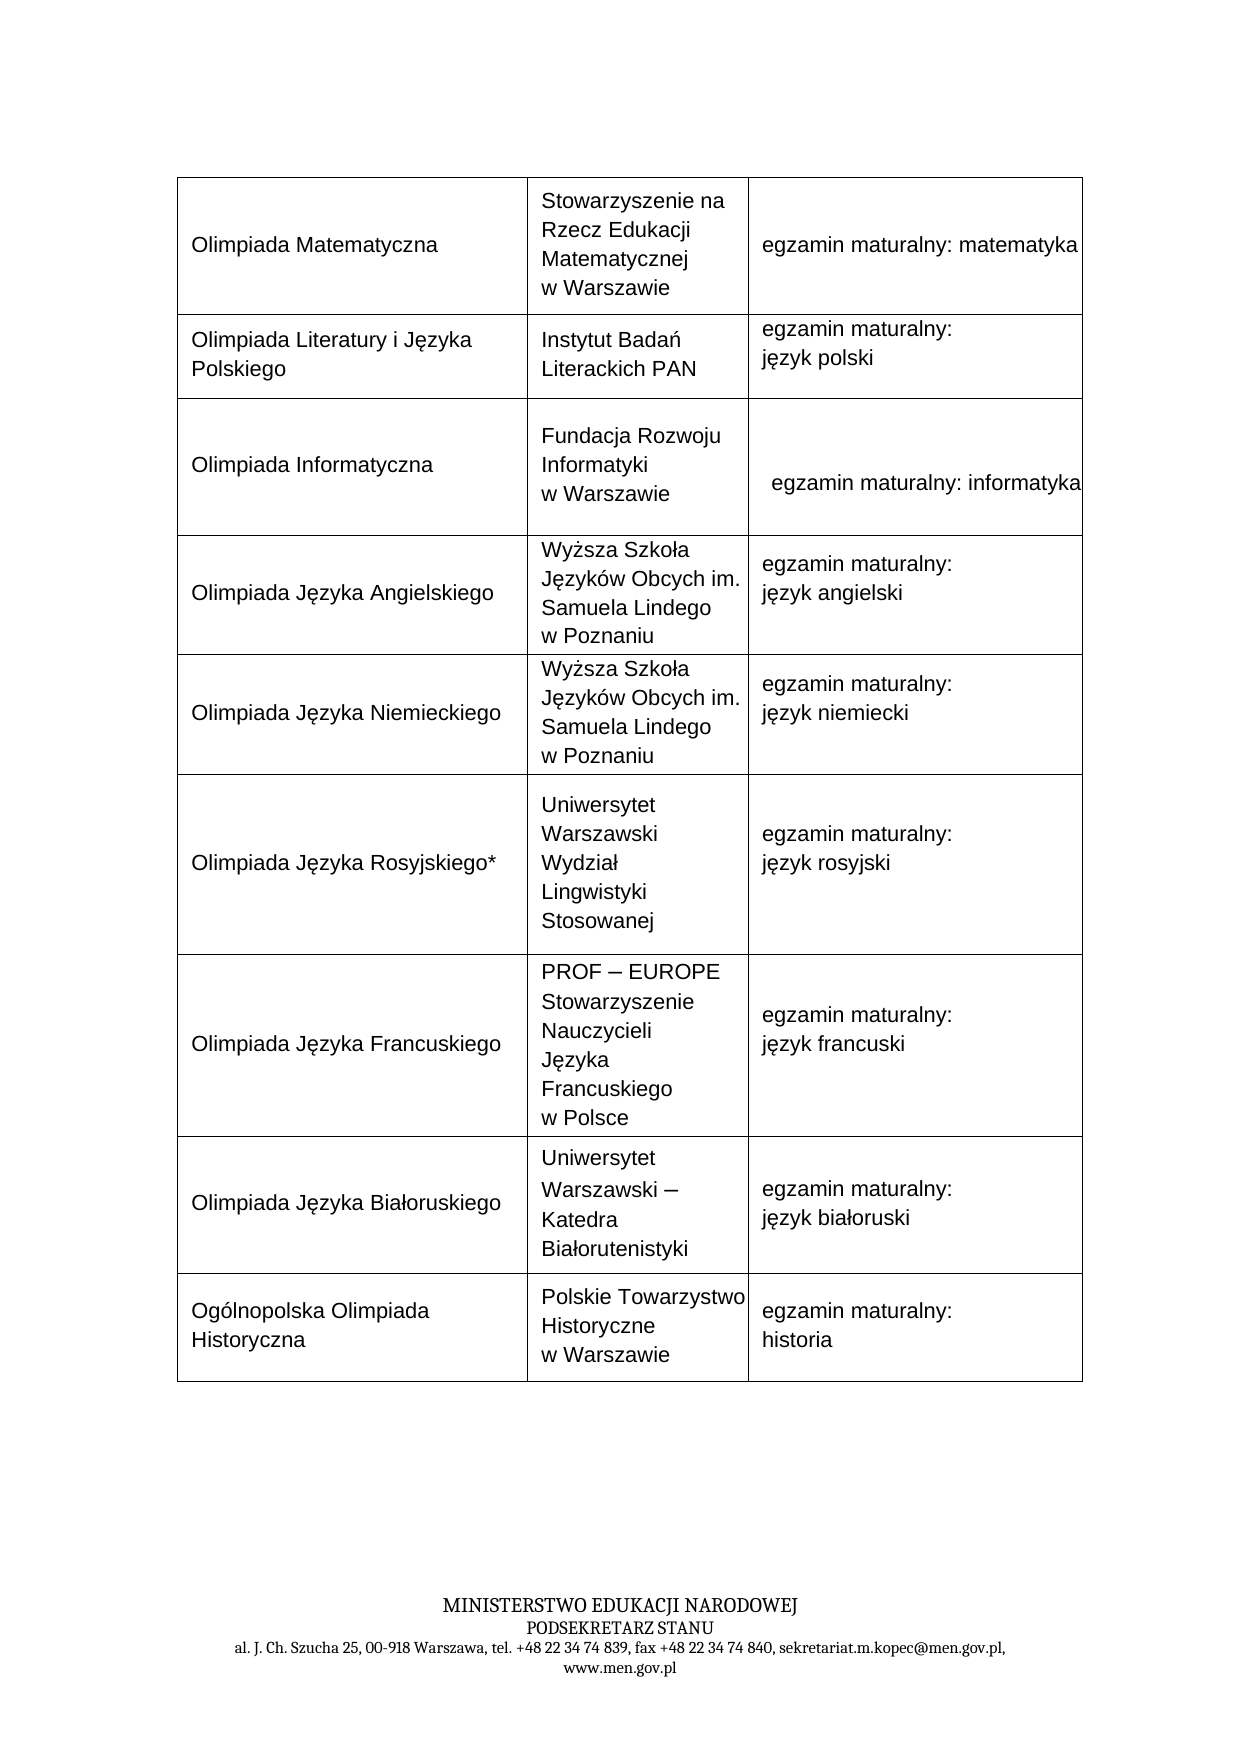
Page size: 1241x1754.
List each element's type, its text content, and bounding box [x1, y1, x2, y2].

table_cell egzamin maturalny: język rosyjski [749, 775, 1082, 954]
table_cell Olimpiada Języka Białoruskiego [178, 1137, 527, 1273]
table_cell Olimpiada Języka Rosyjskiego* [178, 775, 527, 954]
table_cell Wyższa Szkoła Języków Obcych im. Samuela Lindego w Poznaniu [528, 655, 748, 773]
table_cell Olimpiada Języka Angielskiego [178, 536, 527, 654]
table_cell egzamin maturalny: matematyka [749, 178, 1082, 314]
table_cell Fundacja Rozwoju Informatyki w Warszawie [528, 399, 748, 534]
table_cell Uniwersytet Warszawski – Katedra Białorutenistyki [528, 1137, 748, 1273]
table_cell egzamin maturalny: język polski [749, 315, 1082, 397]
table_cell Olimpiada Języka Niemieckiego [178, 655, 527, 773]
table_cell Stowarzyszenie na Rzecz Edukacji Matematycznej w Warszawie [528, 178, 748, 314]
table_cell Instytut Badań Literackich PAN [528, 315, 748, 397]
table_cell Wyższa Szkoła Języków Obcych im. Samuela Lindego w Poznaniu [528, 536, 748, 654]
table_cell Ogólnopolska Olimpiada Historyczna [178, 1274, 527, 1381]
table_cell Olimpiada Literatury i Języka Polskiego [178, 315, 527, 397]
table_cell egzamin maturalny: język angielski [749, 536, 1082, 654]
table_cell egzamin maturalny: język niemiecki [749, 655, 1082, 773]
table_cell Uniwersytet Warszawski Wydział Lingwistyki Stosowanej [528, 775, 748, 954]
table_cell Olimpiada Matematyczna [178, 178, 527, 314]
table_cell PROF – EUROPE Stowarzyszenie Nauczycieli Języka Francuskiego w Polsce [528, 955, 748, 1136]
table_cell Olimpiada Języka Francuskiego [178, 955, 527, 1136]
table_cell egzamin maturalny: język francuski [749, 955, 1082, 1136]
table_cell egzamin maturalny: język białoruski [749, 1137, 1082, 1273]
table_cell Olimpiada Informatyczna [178, 399, 527, 534]
table_cell egzamin maturalny: informatyka [749, 399, 1082, 534]
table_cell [749, 1274, 1082, 1381]
table_cell Polskie Towarzystwo Historyczne w Warszawie [528, 1274, 748, 1381]
